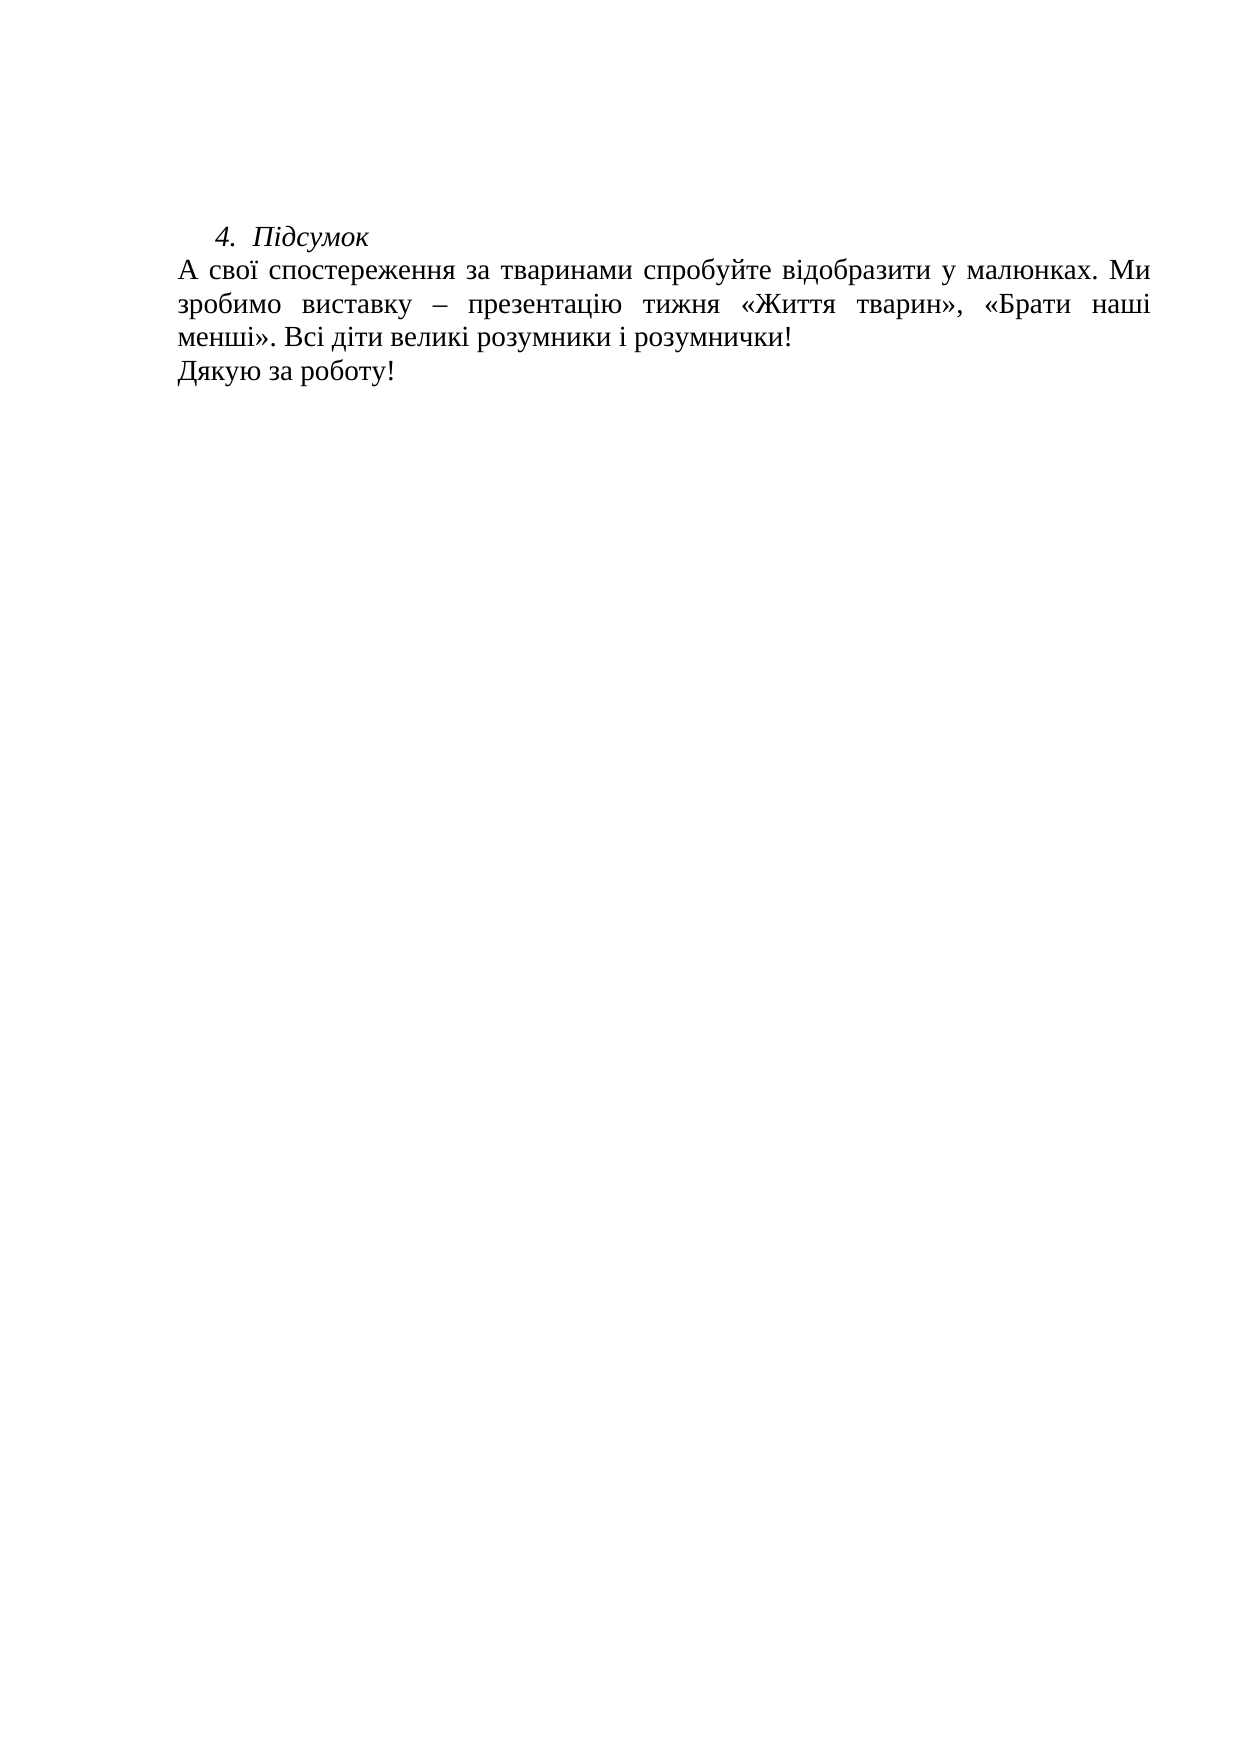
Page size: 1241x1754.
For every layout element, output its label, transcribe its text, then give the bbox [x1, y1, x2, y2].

list Підсумок [215, 219, 1152, 252]
text Дякую за роботу! [177, 353, 1152, 386]
text А свої спостереження за тваринами спробуйте відобразити у малюнках. Ми зробимо виставку – презентацію тижня «Життя тварин», «Брати наші менші». Всі діти великі розумники і розумнички! [177, 252, 1152, 353]
